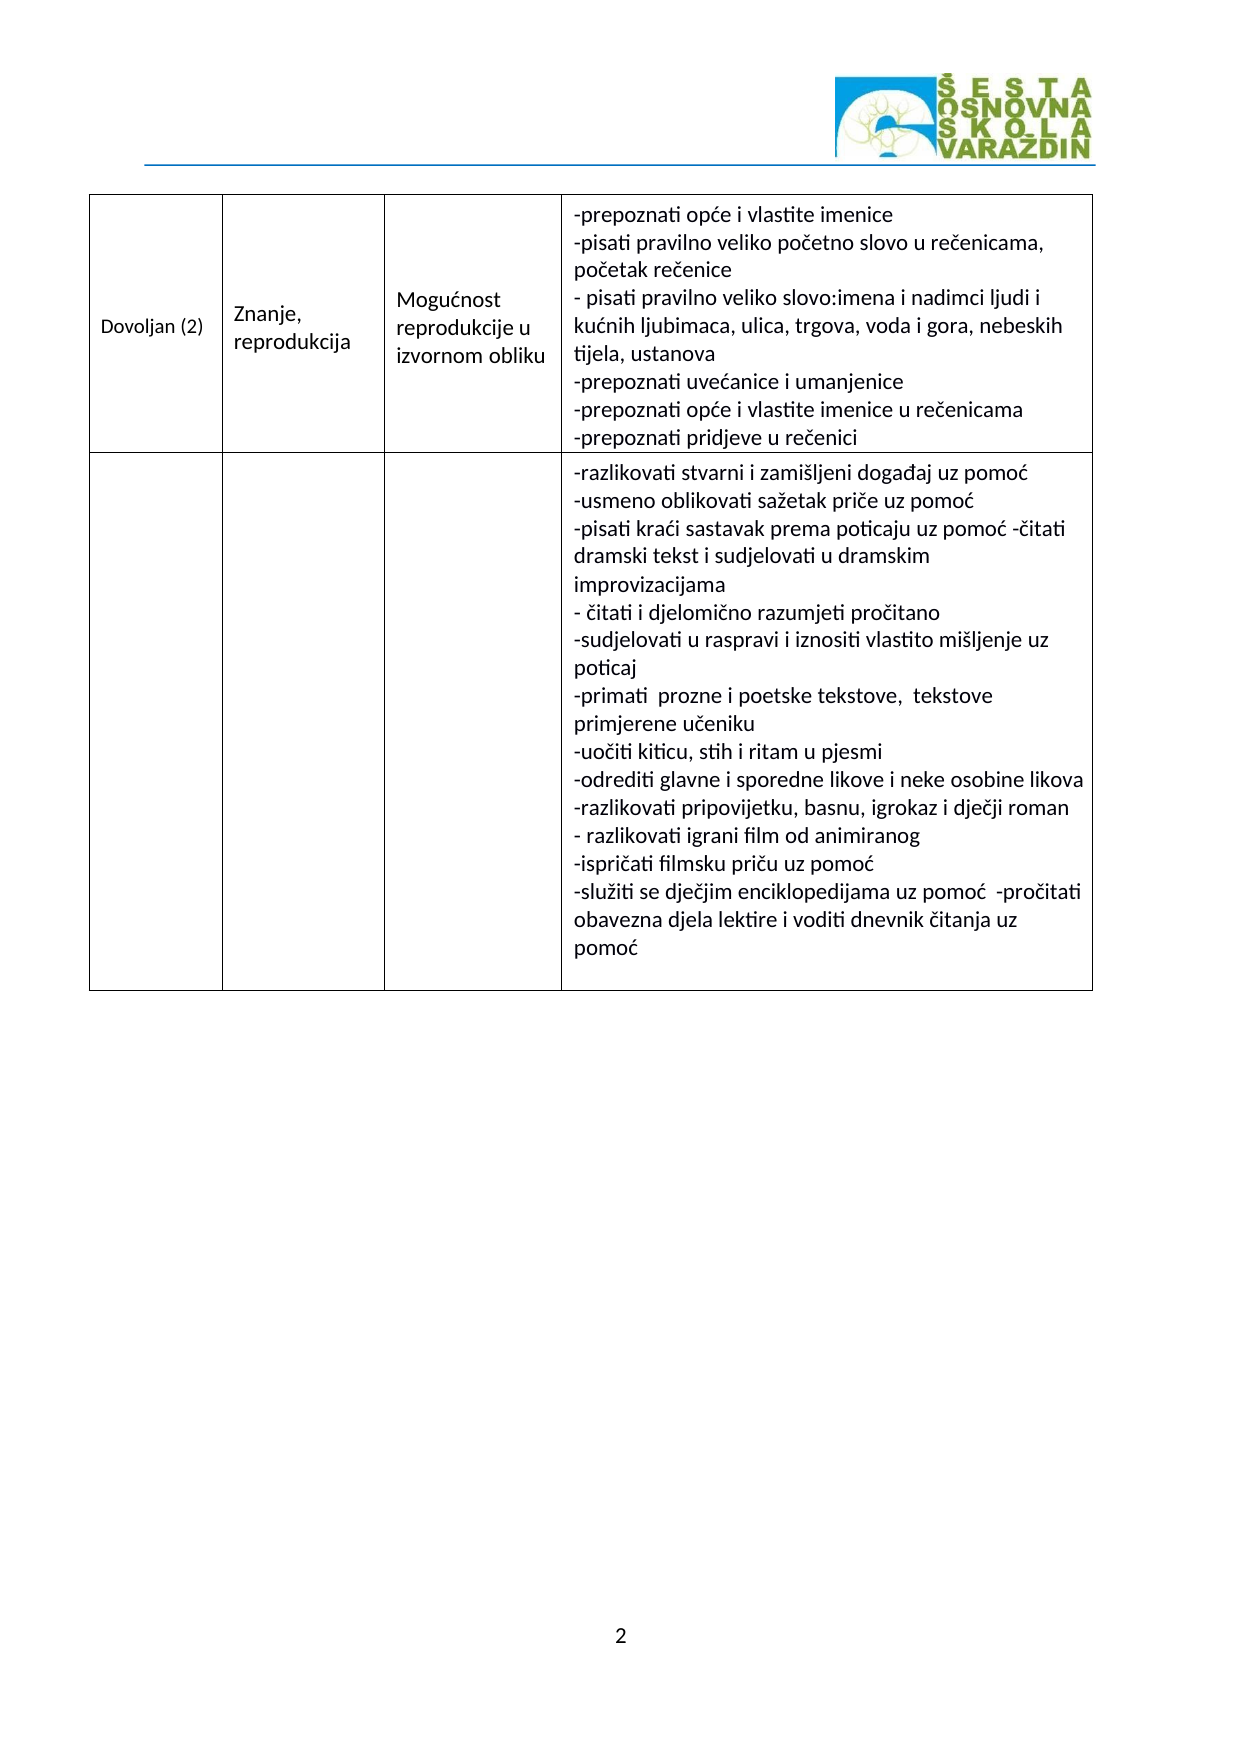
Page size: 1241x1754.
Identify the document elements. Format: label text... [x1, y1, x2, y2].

table_header Mogućnost reprodukcije u izvornom obliku [385, 195, 561, 452]
picture [835, 73, 1093, 162]
table_cell [223, 453, 384, 990]
table_header -prepoznati opće i vlastite imenice -pisati pravilno veliko početno slovo u rečenicama, početak rečenice - pisati pravilno veliko slovo:imena i nadimci ljudi i kućnih ljubimaca, ulica, trgova, voda i gora, nebeskih tijela, ustanova -prepoznati uvećanice i umanjenice -prepoznati opće i vlastite imenice u rečenicama -prepoznati pridjeve u rečenici [562, 195, 1092, 452]
table_header Dovoljan (2) [90, 195, 222, 452]
table_cell -razlikovati stvarni i zamišljeni događaj uz pomoć -usmeno oblikovati sažetak priče uz pomoć -pisati kraći sastavak prema poticaju uz pomoć -čitati dramski tekst i sudjelovati u dramskim improvizacijama čitati i djelomično razumjeti pročitano -sudjelovati u raspravi i iznositi vlastito mišljenje uz poticaj -primati prozne i poetske tekstove, tekstove primjerene učeniku -uočiti kiticu, stih i ritam u pjesmi -odrediti glavne i sporedne likove i neke osobine likova -razlikovati pripovijetku, basnu, igrokaz i dječji roman razlikovati igrani film od animiranog -ispričati filmsku priču uz pomoć -služiti se dječjim enciklopedijama uz pomoć -pročitati obavezna djela lektire i voditi dnevnik čitanja uz pomoć [562, 453, 1092, 990]
table_cell [385, 453, 561, 990]
table_cell [90, 453, 222, 990]
table_header Znanje, reprodukcija [223, 195, 384, 452]
